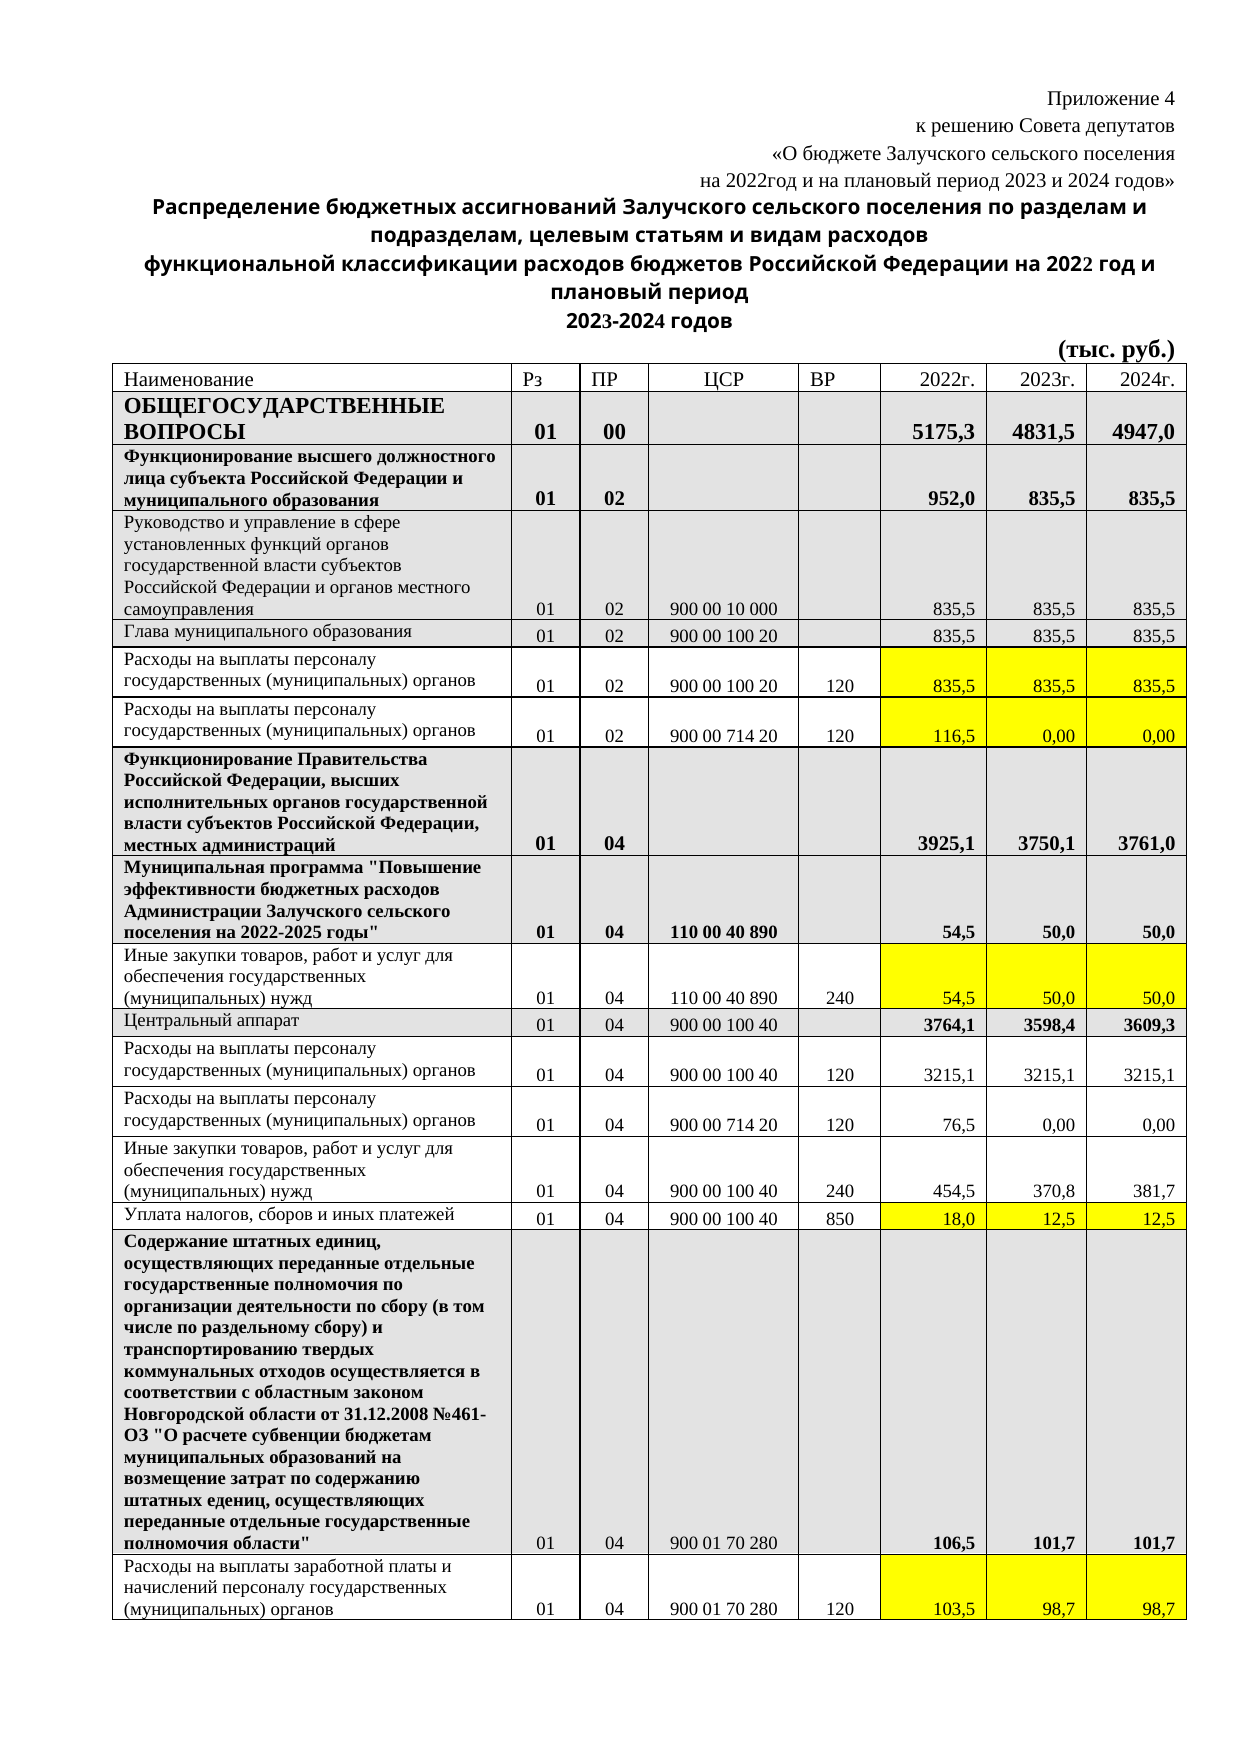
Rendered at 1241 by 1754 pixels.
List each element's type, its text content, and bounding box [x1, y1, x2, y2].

table_cell 120 [799, 698, 880, 746]
table_cell 850 [799, 1203, 880, 1229]
table_cell Расходы на выплаты персоналу государственных (муниципальных) органов [113, 698, 511, 746]
table_cell 3215,1 [881, 1037, 986, 1086]
table_cell 835,5 [987, 511, 1086, 619]
table_cell Рз [512, 364, 579, 391]
table_cell 0,00 [1087, 698, 1186, 746]
table_cell 01 [512, 1203, 579, 1229]
table_header Приложение 4 [113, 38, 1186, 110]
table_cell 900 00 714 20 [649, 1087, 798, 1136]
table_cell 900 00 100 40 [649, 1037, 798, 1086]
table_cell 54,5 [881, 944, 986, 1008]
table_cell 2023г. [987, 364, 1086, 391]
table_cell 900 00 100 40 [649, 1137, 798, 1202]
table_cell Глава муниципального образования [113, 620, 511, 646]
table_cell 01 [512, 1087, 579, 1136]
table_cell 106,5 [881, 1230, 986, 1553]
table_cell 835,5 [1087, 648, 1186, 696]
table_cell 900 00 714 20 [649, 698, 798, 746]
table_cell 02 [581, 511, 648, 619]
table_cell 50,0 [1087, 944, 1186, 1008]
table_cell 04 [581, 944, 648, 1008]
table_cell 01 [512, 648, 579, 696]
table_cell [649, 392, 798, 444]
table_cell 835,5 [881, 511, 986, 619]
table_cell 01 [512, 392, 579, 444]
table_cell [799, 392, 880, 444]
table_cell 3925,1 [881, 748, 986, 855]
table_cell 04 [581, 1037, 648, 1086]
table_cell 04 [581, 1555, 648, 1619]
table_cell Уплата налогов, сборов и иных платежей [113, 1203, 511, 1229]
table_cell 0,00 [1087, 1087, 1186, 1136]
table_cell 120 [799, 1037, 880, 1086]
table_cell функциональной классификации расходов бюджетов Российской Федерации на 2022 год и плановый период [113, 249, 1186, 306]
table_cell 01 [512, 748, 579, 855]
table_cell 120 [799, 648, 880, 696]
table_cell [799, 620, 880, 646]
table_cell на 2022год и на плановый период 2023 и 2024 годов» [113, 165, 1186, 192]
table_cell 54,5 [881, 856, 986, 943]
table_cell «О бюджете Залучского сельского поселения [113, 137, 1186, 165]
table_cell Центральный аппарат [113, 1009, 511, 1036]
table_cell 00 [581, 392, 648, 444]
table_cell 04 [581, 1087, 648, 1136]
table_cell 01 [512, 944, 579, 1008]
table_cell 50,0 [987, 856, 1086, 943]
table_cell 116,5 [881, 698, 986, 746]
table_cell 98,7 [1087, 1555, 1186, 1619]
table_cell Функционирование Правительства Российской Федерации, высших исполнительных органов государственной власти субъектов Российской Федерации, местных администраций [113, 748, 511, 855]
table_cell 900 01 70 280 [649, 1230, 798, 1553]
table_cell 18,0 [881, 1203, 986, 1229]
table_cell 3761,0 [1087, 748, 1186, 855]
table_cell 01 [512, 698, 579, 746]
table_cell 2022г. [881, 364, 986, 391]
table_cell 835,5 [881, 620, 986, 646]
table_cell 3215,1 [987, 1037, 1086, 1086]
table_cell [799, 1230, 880, 1553]
table_cell 01 [512, 1037, 579, 1086]
table_cell 835,5 [1087, 511, 1186, 619]
table_cell 04 [581, 1009, 648, 1036]
table_cell Иные закупки товаров, работ и услуг для обеспечения государственных (муниципальных) нужд [113, 944, 511, 1008]
table_cell 952,0 [881, 445, 986, 510]
table_cell 454,5 [881, 1137, 986, 1202]
table_cell Наименование [113, 364, 511, 391]
table_cell 01 [512, 1555, 579, 1619]
table_cell [799, 445, 880, 510]
table_cell 01 [512, 856, 579, 943]
table_cell 04 [581, 1203, 648, 1229]
table_cell 01 [512, 1137, 579, 1202]
table_cell 900 00 10 000 [649, 511, 798, 619]
table_cell 76,5 [881, 1087, 986, 1136]
table_cell Расходы на выплаты персоналу государственных (муниципальных) органов [113, 1037, 511, 1086]
table_cell 835,5 [1087, 445, 1186, 510]
table_cell 101,7 [987, 1230, 1086, 1553]
table_cell 110 00 40 890 [649, 856, 798, 943]
table_cell 835,5 [1087, 620, 1186, 646]
table_cell 835,5 [987, 648, 1086, 696]
table_cell Содержание штатных единиц, осуществляющих переданные отдельные государственные полномочия по организации деятельности по сбору (в том числе по раздельному сбору) и транспортированию твердых коммунальных отходов осуществляется в соответствии с областным законом Новгородской области от 31.12.2008 №461-ОЗ "О расчете субвенции бюджетам муниципальных образований на возмещение затрат по содержанию штатных едениц, осуществляющих переданные отдельные государственные полномочия области" [113, 1230, 511, 1553]
table_cell 3215,1 [1087, 1037, 1186, 1086]
table_cell 50,0 [987, 944, 1086, 1008]
table_cell 370,8 [987, 1137, 1086, 1202]
table_cell Расходы на выплаты персоналу государственных (муниципальных) органов [113, 648, 511, 696]
table_cell 240 [799, 944, 880, 1008]
table_cell 02 [581, 698, 648, 746]
table_cell 835,5 [987, 620, 1086, 646]
table_cell 835,5 [987, 445, 1086, 510]
table_cell Распределение бюджетных ассигнований Залучского сельского поселения по разделам и подразделам, целевым статьям и видам расходов [113, 192, 1186, 249]
table_cell 50,0 [1087, 856, 1186, 943]
table_cell ВР [799, 364, 880, 391]
table_cell 5175,3 [881, 392, 986, 444]
table_cell 900 00 100 20 [649, 648, 798, 696]
table_cell ЦСР [649, 364, 798, 391]
table_cell 04 [581, 748, 648, 855]
table_cell ПР [581, 364, 648, 391]
table_cell 4831,5 [987, 392, 1086, 444]
table_cell 12,5 [987, 1203, 1086, 1229]
table_cell 101,7 [1087, 1230, 1186, 1553]
table_cell Расходы на выплаты персоналу государственных (муниципальных) органов [113, 1087, 511, 1136]
table_cell 120 [799, 1087, 880, 1136]
table_cell Иные закупки товаров, работ и услуг для обеспечения государственных (муниципальных) нужд [113, 1137, 511, 1202]
table_cell Муниципальная программа "Повышение эффективности бюджетных расходов Администрации Залучского сельского поселения на 2022-2025 годы" [113, 856, 511, 943]
table_cell 0,00 [987, 1087, 1086, 1136]
table_cell 02 [581, 445, 648, 510]
table_cell 3609,3 [1087, 1009, 1186, 1036]
table_cell 04 [581, 856, 648, 943]
table_cell [649, 748, 798, 855]
table_cell 4947,0 [1087, 392, 1186, 444]
table_cell Расходы на выплаты заработной платы и начислений персоналу государственных (муниципальных) органов [113, 1555, 511, 1619]
table_cell 04 [581, 1137, 648, 1202]
table_cell [799, 748, 880, 855]
table_cell 240 [799, 1137, 880, 1202]
table_cell 900 01 70 280 [649, 1555, 798, 1619]
table_cell 01 [512, 445, 579, 510]
table_cell 120 [799, 1555, 880, 1619]
table_cell 3750,1 [987, 748, 1086, 855]
table_cell 3598,4 [987, 1009, 1086, 1036]
table_cell [799, 511, 880, 619]
table_cell 900 00 100 40 [649, 1203, 798, 1229]
table_cell 110 00 40 890 [649, 944, 798, 1008]
table_cell 0,00 [987, 698, 1086, 746]
table_cell 900 00 100 40 [649, 1009, 798, 1036]
table_cell 103,5 [881, 1555, 986, 1619]
table_cell [649, 445, 798, 510]
table_cell 2023-2024 годов (тыс. руб.) [113, 306, 1186, 363]
table_cell 900 00 100 20 [649, 620, 798, 646]
table_cell [799, 1009, 880, 1036]
table_cell к решению Совета депутатов [113, 110, 1186, 137]
table_cell 3764,1 [881, 1009, 986, 1036]
table_cell ОБЩЕГОСУДАРСТВЕННЫЕ ВОПРОСЫ [113, 392, 511, 444]
table_cell [799, 856, 880, 943]
table_cell 01 [512, 1009, 579, 1036]
table_cell 01 [512, 511, 579, 619]
table_cell 02 [581, 620, 648, 646]
table_cell 381,7 [1087, 1137, 1186, 1202]
table_cell 12,5 [1087, 1203, 1186, 1229]
table_cell Руководство и управление в сфере установленных функций органов государственной власти субъектов Российской Федерации и органов местного самоуправления [113, 511, 511, 619]
table_cell 835,5 [881, 648, 986, 696]
table_cell 01 [512, 620, 579, 646]
table_cell 02 [581, 648, 648, 696]
table_cell 2024г. [1087, 364, 1186, 391]
table_cell 01 [512, 1230, 579, 1553]
table_cell Функционирование высшего должностного лица субъекта Российской Федерации и муниципального образования [113, 445, 511, 510]
table_cell 04 [581, 1230, 648, 1553]
table_cell 98,7 [987, 1555, 1086, 1619]
